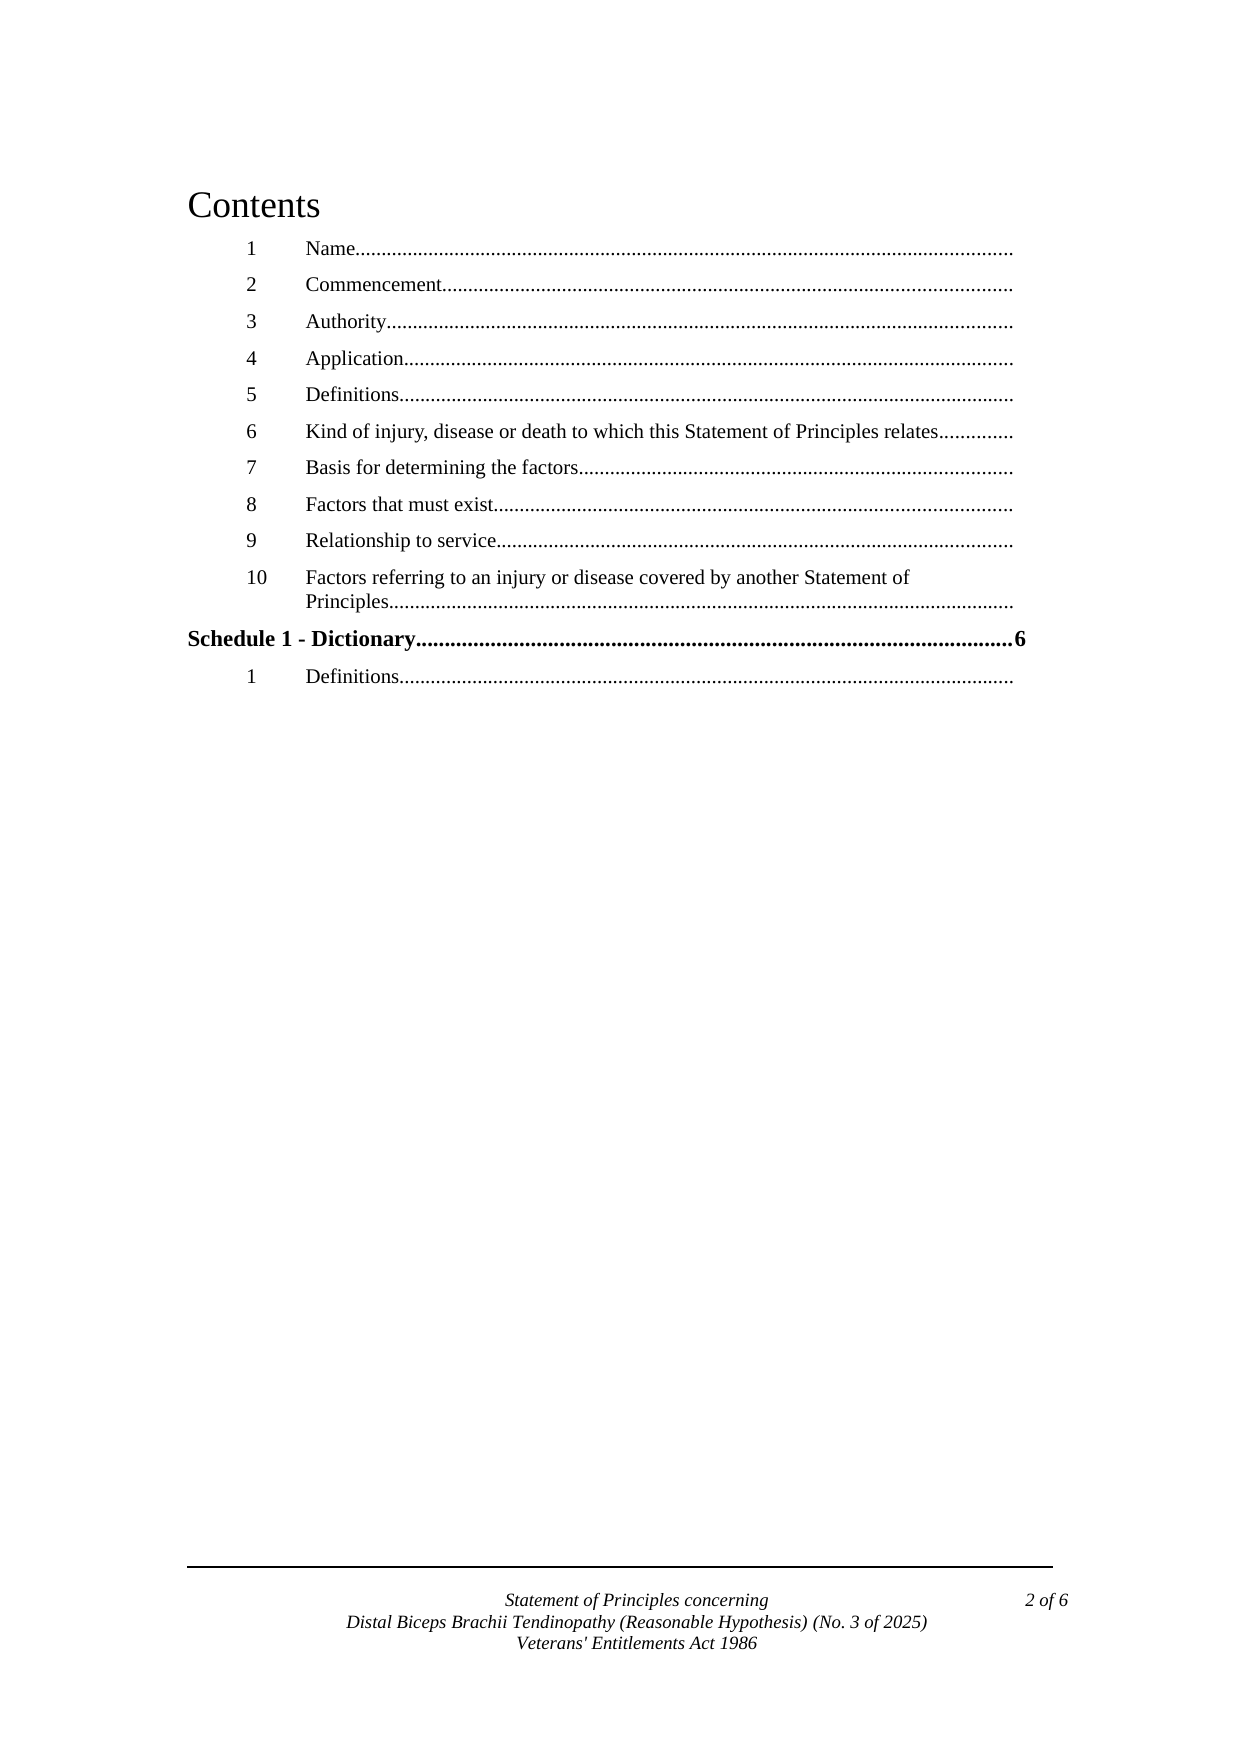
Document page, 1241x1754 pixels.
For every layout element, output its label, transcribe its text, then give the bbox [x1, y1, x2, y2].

text Contents [187, 192, 1053, 223]
text 5 Definitions 3 [246, 382, 994, 406]
text 2 Commencement 3 [246, 272, 994, 296]
text 7 Basis for determining the factors 4 [246, 455, 994, 479]
text 1 Definitions 6 [246, 664, 994, 688]
text 8 Factors that must exist 4 [246, 492, 994, 516]
text 10 Factors referring to an injury or disease covered by another Statement of Principles 4 [246, 565, 994, 613]
text 4 Application 3 [246, 345, 994, 369]
text 3 Authority 3 [246, 309, 994, 333]
text 1 Name 2 [246, 236, 994, 260]
text 6 Kind of injury, disease or death to which this Statement of Principles relates 3 [246, 418, 994, 443]
text Schedule 1 - Dictionary 6 [187, 625, 1053, 652]
text 9 Relationship to service 4 [246, 528, 994, 552]
